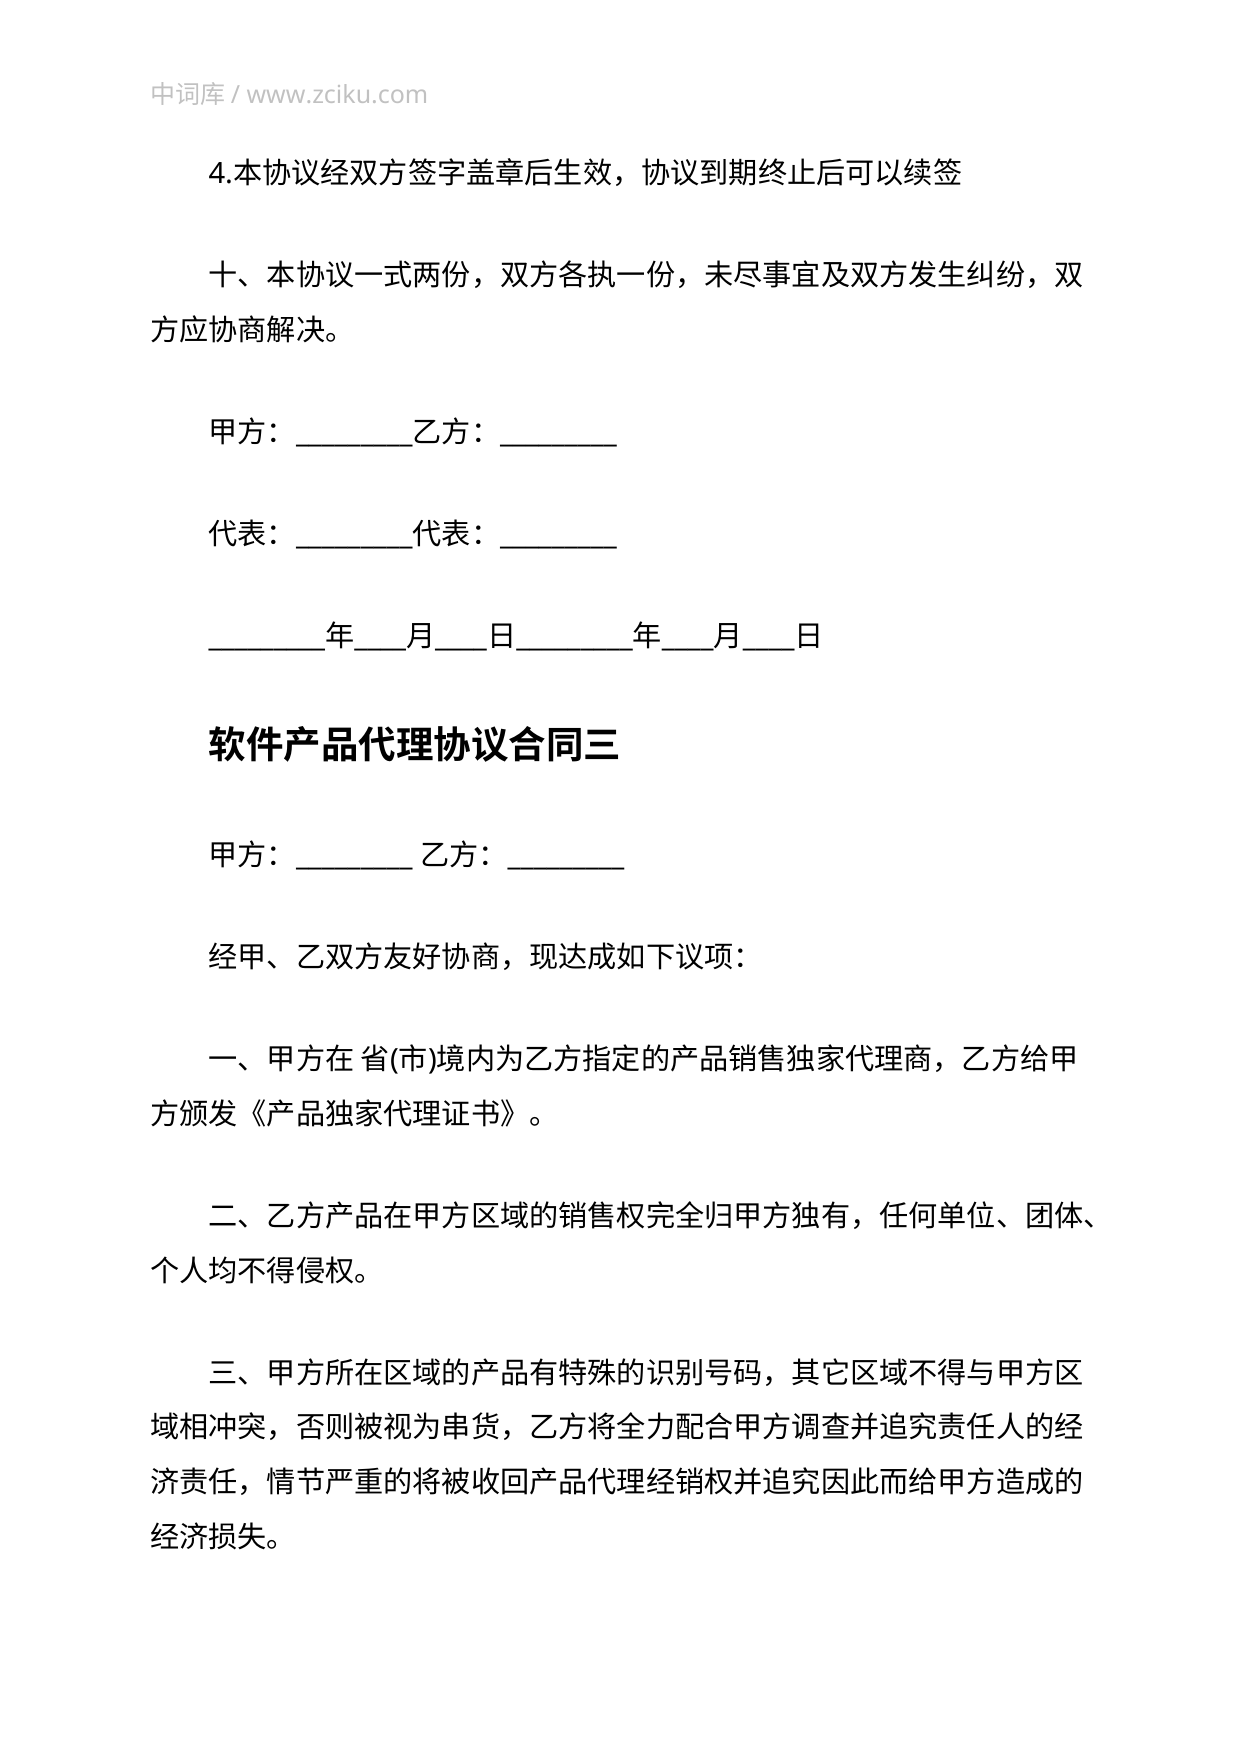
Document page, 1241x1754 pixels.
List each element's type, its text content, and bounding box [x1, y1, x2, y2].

text 软件产品代理协议合同三 [150, 714, 1090, 769]
text 一、甲方在 省(市)境内为乙方指定的产品销售独家代理商，乙方给甲方颁发《产品独家代理证书》。 [150, 1036, 1090, 1133]
text 4.本协议经双方签字盖章后生效，协议到期终止后可以续签 [150, 150, 1090, 192]
text 二、乙方产品在甲方区域的销售权完全归甲方独有，任何单位、团体、个人均不得侵权。 [150, 1192, 1090, 1290]
text 三、甲方所在区域的产品有特殊的识别号码，其它区域不得与甲方区域相冲突，否则被视为串货，乙方将全力配合甲方调查并追究责任人的经济责任，情节严重的将被收回产品代理经销权并追究因此而给甲方造成的经济损失。 [150, 1349, 1090, 1556]
text 经甲、乙双方友好协商，现达成如下议项： [150, 934, 1090, 976]
text 十、本协议一式两份，双方各执一份，未尽事宜及双方发生纠纷，双方应协商解决。 [150, 252, 1090, 349]
text _________年____月____日_________年____月____日 [150, 613, 1090, 655]
text 代表：_________代表：_________ [150, 511, 1090, 553]
text 甲方：_________ 乙方：_________ [150, 832, 1090, 874]
text 甲方：_________乙方：_________ [150, 409, 1090, 451]
